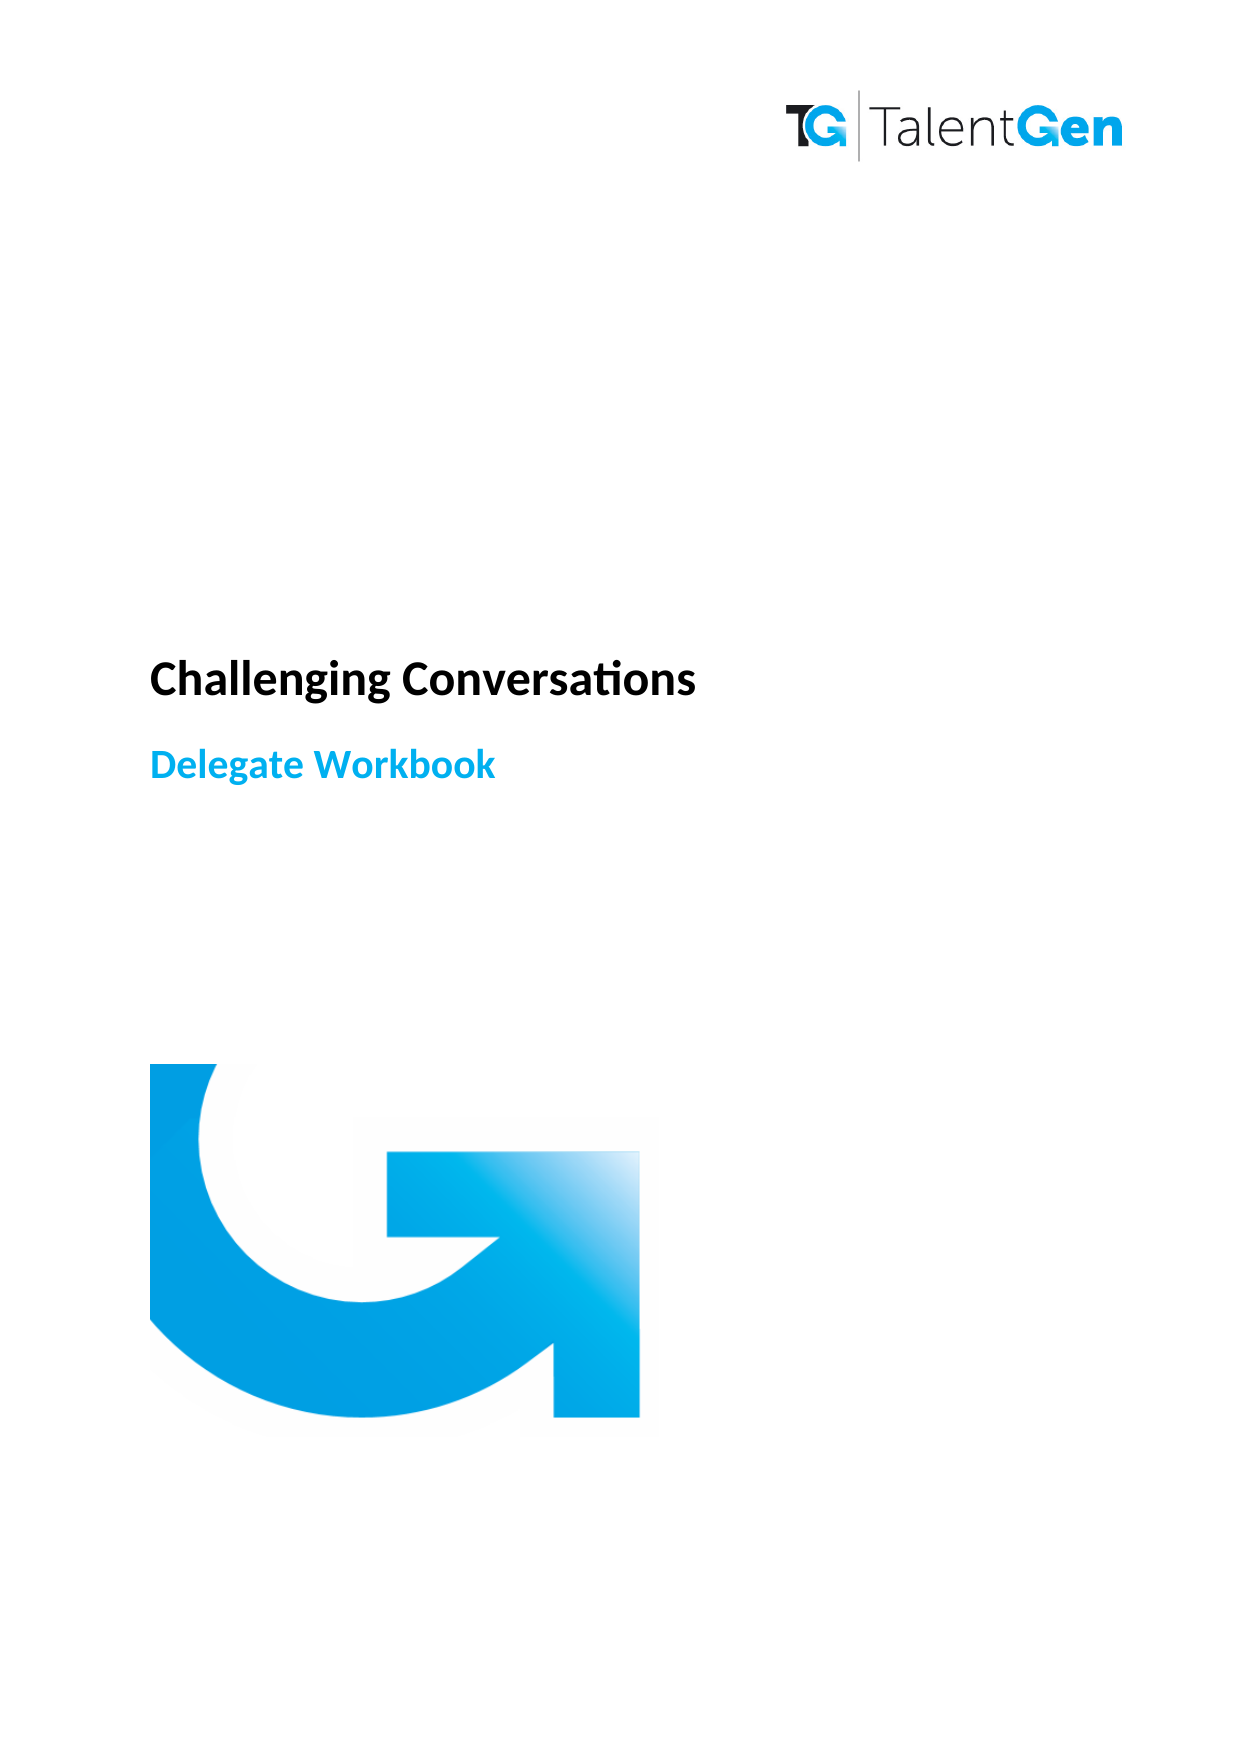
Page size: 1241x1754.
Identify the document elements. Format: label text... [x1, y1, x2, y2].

picture [781, 81, 1135, 166]
picture [150, 1064, 660, 1437]
text Challenging Conversations [150, 647, 1090, 708]
text Delegate Workbook [150, 738, 1090, 789]
